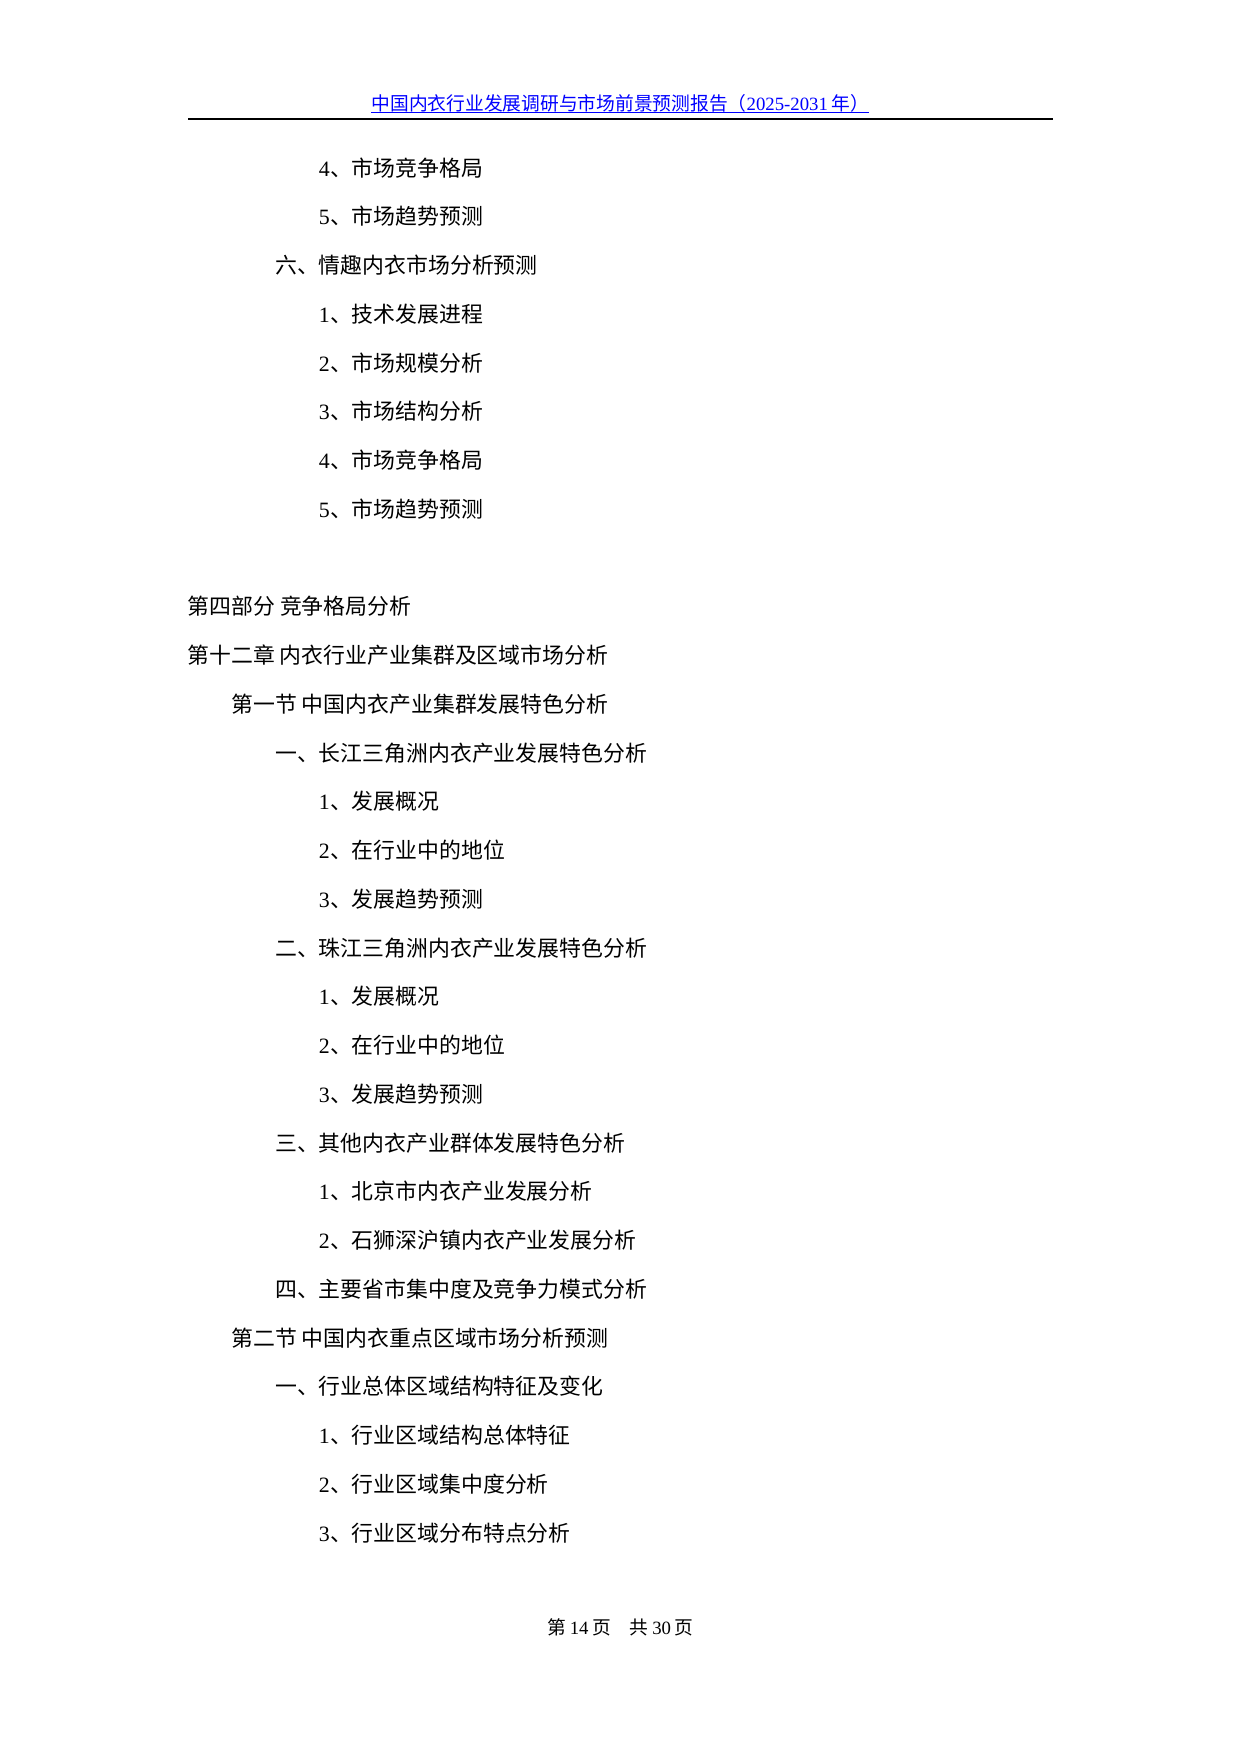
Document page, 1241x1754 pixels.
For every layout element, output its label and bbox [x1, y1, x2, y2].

text [187, 150, 1053, 1548]
